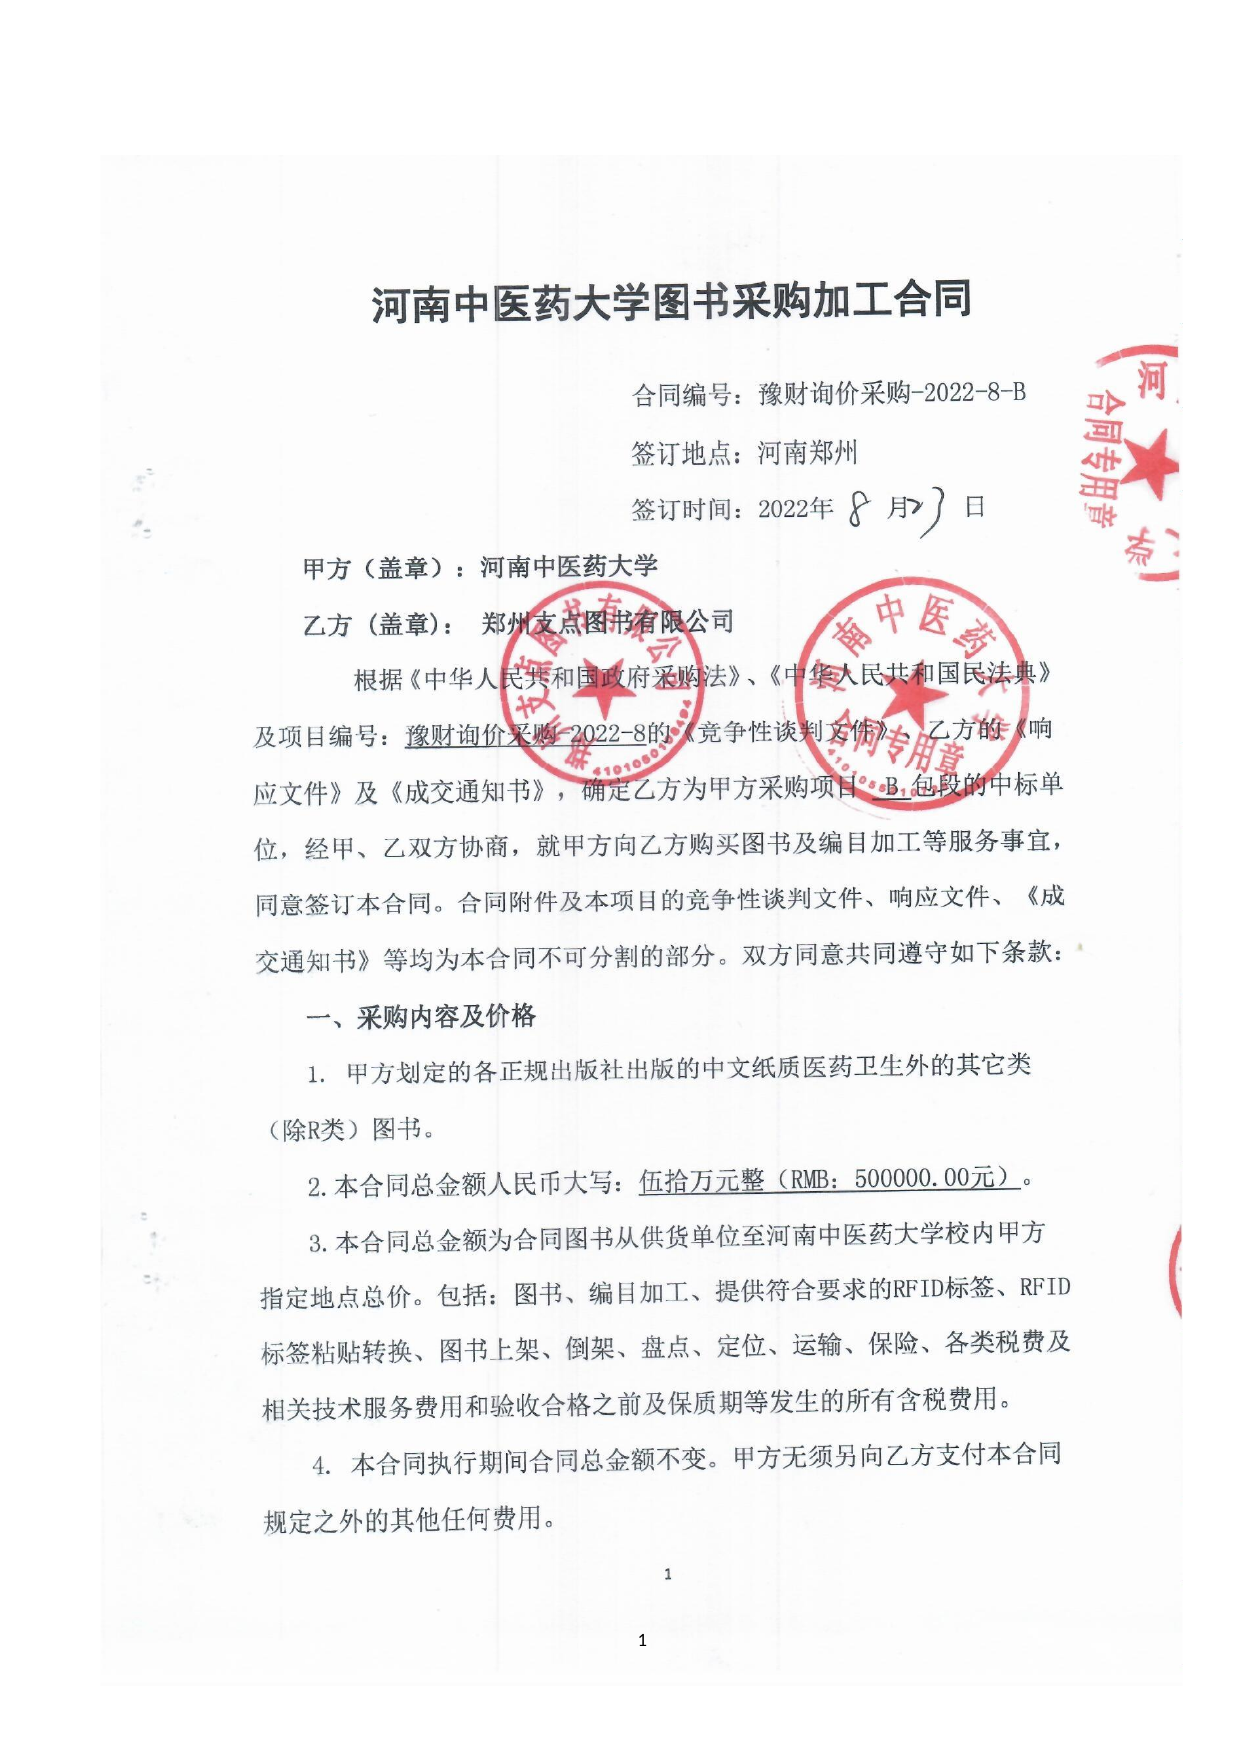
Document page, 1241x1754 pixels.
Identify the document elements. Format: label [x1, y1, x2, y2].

picture [100, 155, 1183, 1686]
